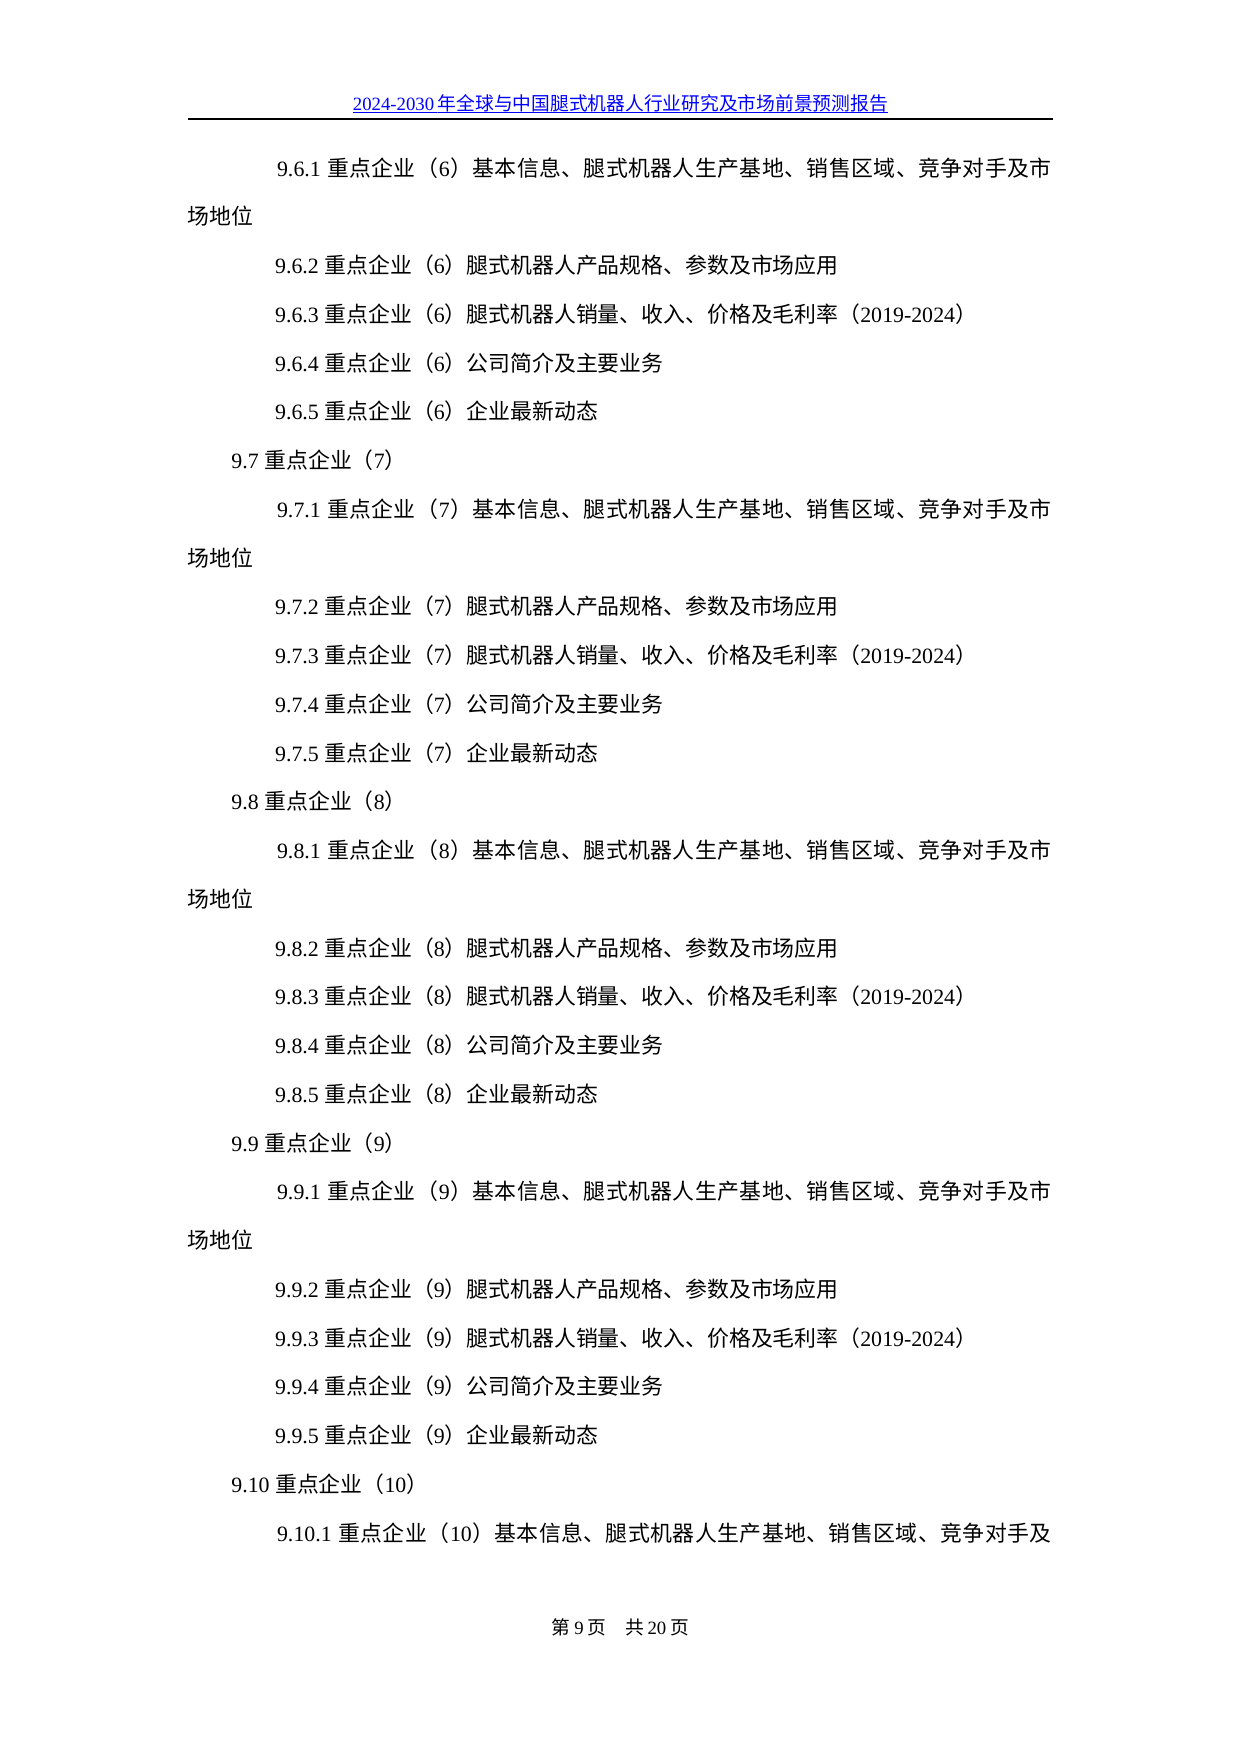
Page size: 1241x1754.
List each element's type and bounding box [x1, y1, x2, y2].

text [187, 150, 1053, 1548]
